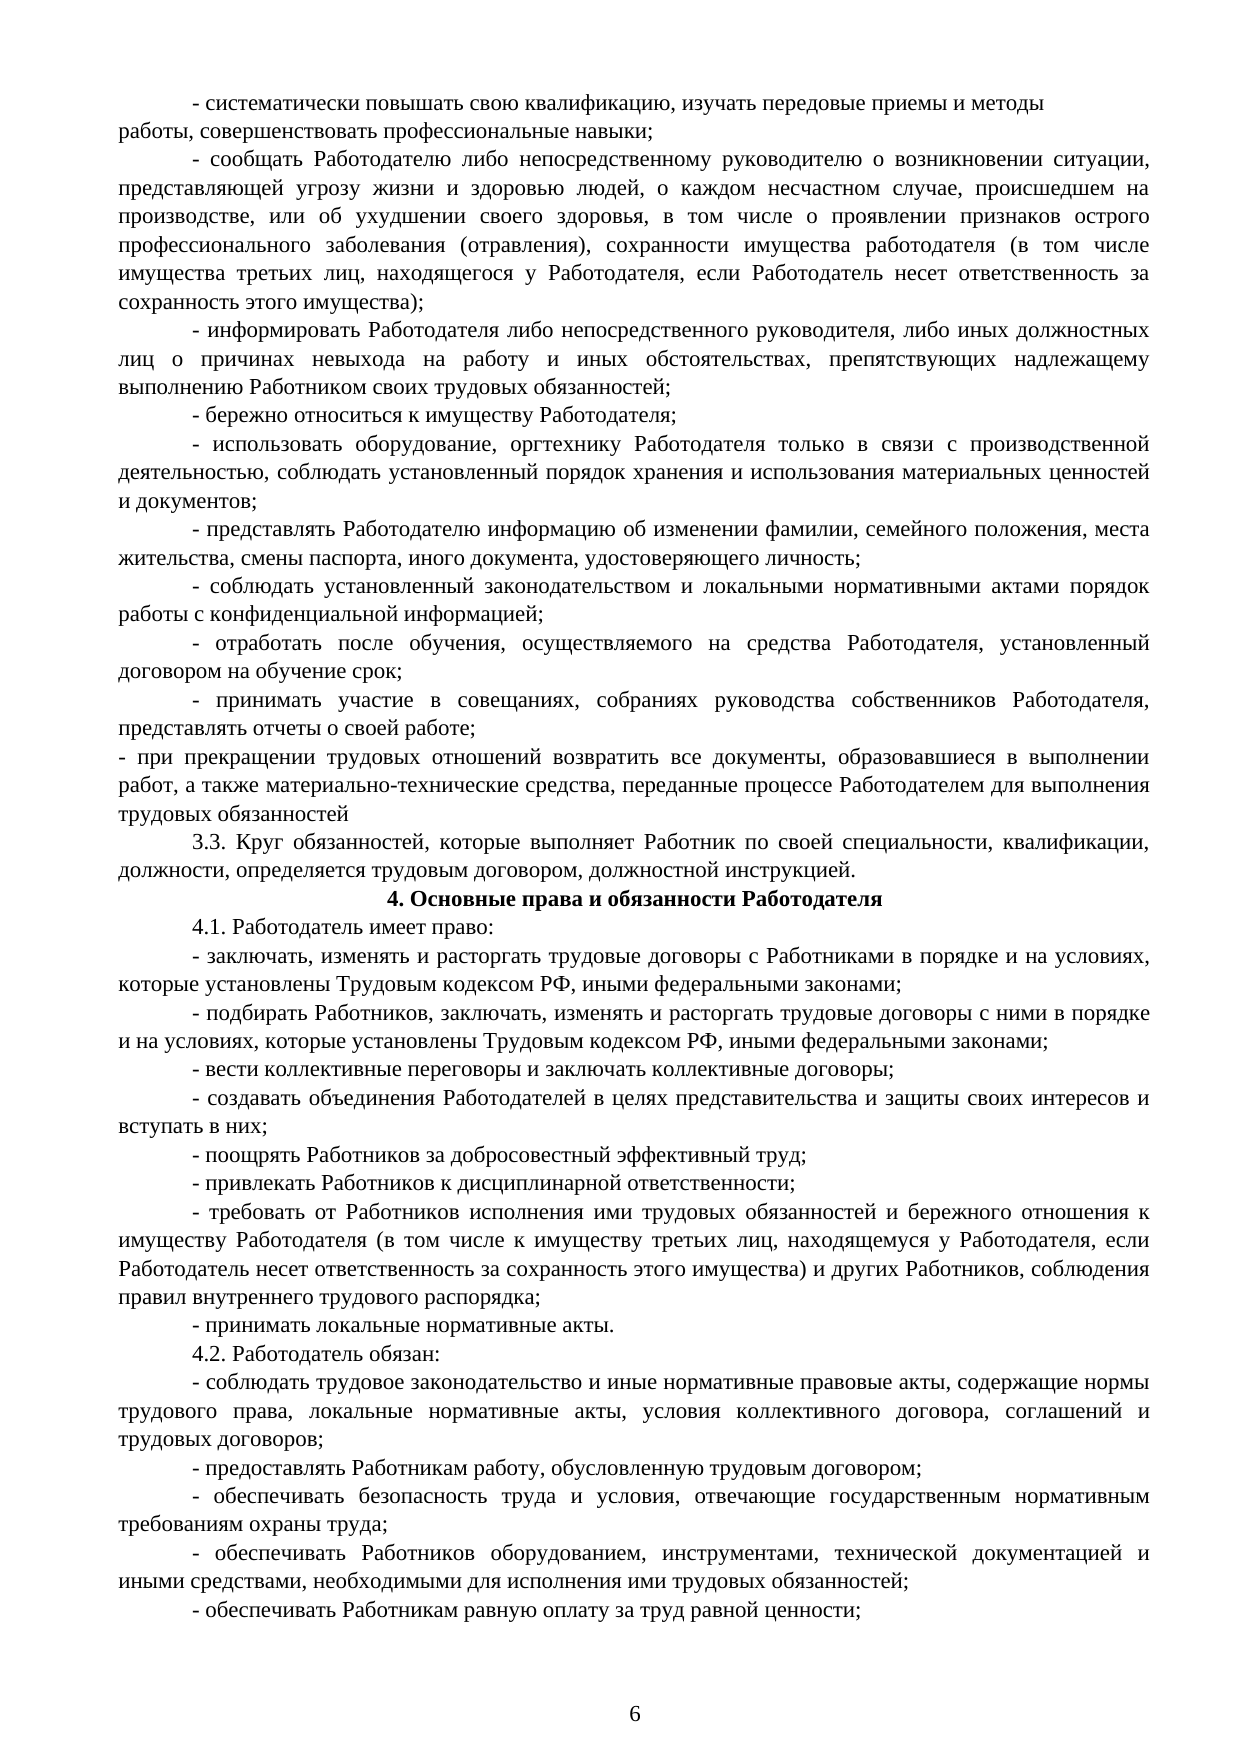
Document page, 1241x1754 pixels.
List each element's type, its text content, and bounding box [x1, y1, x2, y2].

text - соблюдать трудовое законодательство и иные нормативные правовые акты, содержащие нормы трудового права, локальные нормативные акты, условия коллективного договора, соглашений и трудовых договоров; [118, 1368, 1152, 1452]
text - заключать, изменять и расторгать трудовые договоры с Работниками в порядке и на условиях, которые установлены Трудовым кодексом РФ, иными федеральными законами; [118, 942, 1152, 997]
text 3.3. Круг обязанностей, которые выполняет Работник по своей специальности, квалификации, должности, определяется трудовым договором, должностной инструкцией. [118, 828, 1152, 883]
text - создавать объединения Работодателей в целях представительства и защиты своих интересов и вступать в них; [118, 1084, 1152, 1139]
text - обеспечивать Работников оборудованием, инструментами, технической документацией и иными средствами, необходимыми для исполнения ими трудовых обязанностей; [118, 1539, 1152, 1594]
text - отработать после обучения, осуществляемого на средства Работодателя, установленный договором на обучение срок; [118, 629, 1152, 684]
text - бережно относиться к имуществу Работодателя; [118, 401, 1152, 428]
text - соблюдать установленный законодательством и локальными нормативными актами порядок работы с конфиденциальной информацией; [118, 572, 1152, 627]
text 4. Основные права и обязанности Работодателя [118, 885, 1152, 911]
text - принимать участие в совещаниях, собраниях руководства собственников Работодателя, представлять отчеты о своей работе; [118, 686, 1152, 741]
text - использовать оборудование, оргтехнику Работодателя только в связи с производственной деятельностью, соблюдать установленный порядок хранения и использования материальных ценностей и документов; [118, 430, 1152, 513]
text - принимать локальные нормативные акты. [118, 1311, 1152, 1338]
text - систематически повышать свою квалификацию, изучать передовые приемы и методы [118, 89, 1152, 115]
text - информировать Работодателя либо непосредственного руководителя, либо иных должностных лиц о причинах невыхода на работу и иных обстоятельствах, препятствующих надлежащему выполнению Работником своих трудовых обязанностей; [118, 316, 1152, 399]
text - сообщать Работодателю либо непосредственному руководителю о возникновении ситуации, представляющей угрозу жизни и здоровью людей, о каждом несчастном случае, происшедшем на производстве, или об ухудшении своего здоровья, в том числе о проявлении признаков острого профессионального заболевания (отравления), сохранности имущества работодателя (в том числе имущества третьих лиц, находящегося у Работодателя, если Работодатель несет ответственность за сохранность этого имущества); [118, 146, 1152, 314]
text 4.2. Работодатель обязан: [118, 1340, 1152, 1366]
text - обеспечивать безопасность труда и условия, отвечающие государственным нормативным требованиям охраны труда; [118, 1482, 1152, 1537]
text - подбирать Работников, заключать, изменять и расторгать трудовые договоры с ними в порядке и на условиях, которые установлены Трудовым кодексом РФ, иными федеральными законами; [118, 999, 1152, 1053]
text - предоставлять Работникам работу, обусловленную трудовым договором; [118, 1454, 1152, 1480]
text - привлекать Работников к дисциплинарной ответственности; [118, 1169, 1152, 1196]
text 4.1. Работодатель имеет право: [118, 913, 1152, 940]
text - обеспечивать Работникам равную оплату за труд равной ценности; [118, 1596, 1152, 1622]
text - представлять Работодателю информацию об изменении фамилии, семейного положения, места жительства, смены паспорта, иного документа, удостоверяющего личность; [118, 515, 1152, 570]
text - вести коллективные переговоры и заключать коллективные договоры; [118, 1056, 1152, 1082]
text - поощрять Работников за добросовестный эффективный труд; [118, 1141, 1152, 1167]
text - требовать от Работников исполнения ими трудовых обязанностей и бережного отношения к имуществу Работодателя (в том числе к имуществу третьих лиц, находящемуся у Работодателя, если Работодатель несет ответственность за сохранность этого имущества) и других Работников, соблюдения правил внутреннего трудового распорядка; [118, 1198, 1152, 1309]
text - при прекращении трудовых отношений возвратить все документы, образовавшиеся в выполнении работ, a также материально-технические средства, переданные процессе Работодателем для выполнения трудовых обязанностей [118, 743, 1152, 826]
text работы, совершенствовать профессиональные навыки; [118, 117, 1152, 143]
